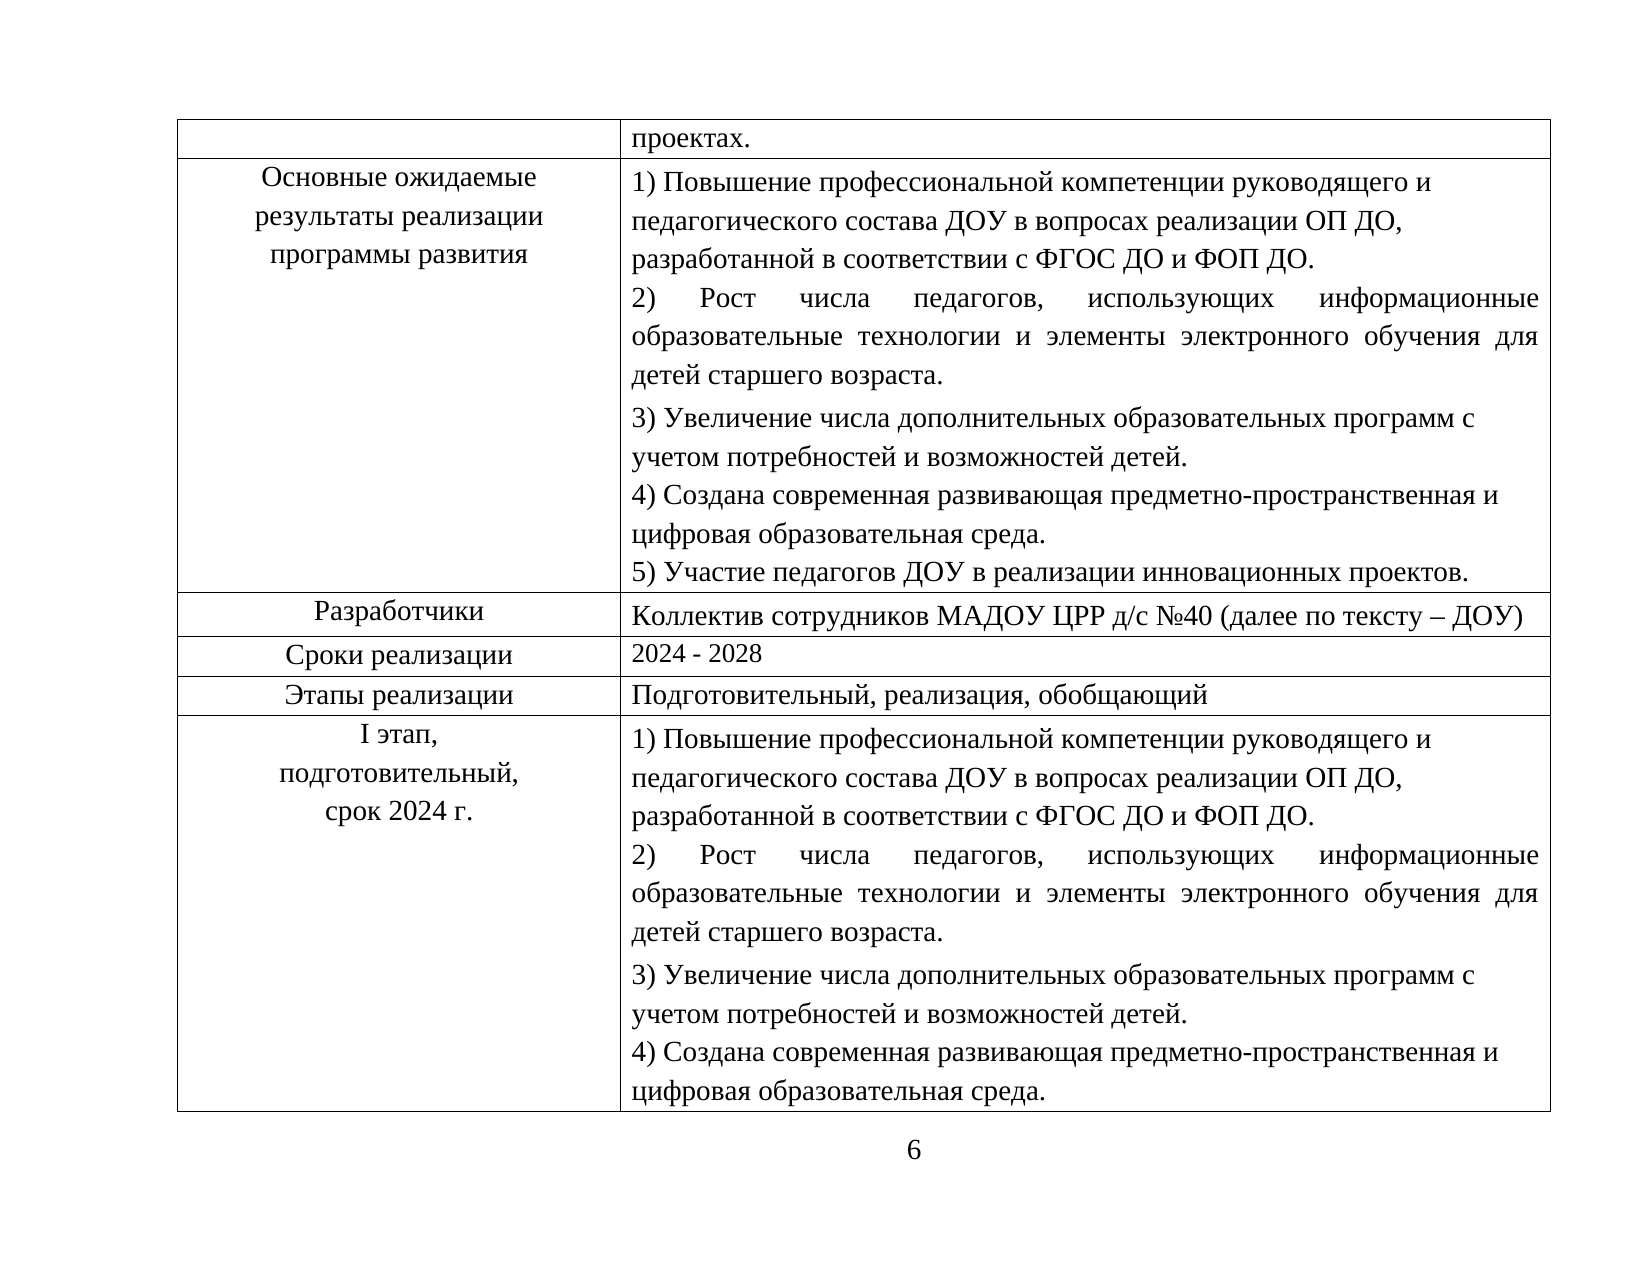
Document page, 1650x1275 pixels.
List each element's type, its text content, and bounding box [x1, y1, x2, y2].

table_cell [178, 716, 620, 1111]
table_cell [621, 120, 1550, 158]
table_cell Коллектив сотрудников МАДОУ ЦРР д/с №40 (далее по тексту – ДОУ) [621, 593, 1550, 636]
table_cell 2024 - 2028 [621, 637, 1550, 676]
table_cell Разработчики [178, 593, 620, 636]
table_cell Сроки реализации [178, 637, 620, 676]
table_cell Основные ожидаемые результаты реализации программы развития [178, 159, 620, 592]
table_cell Подготовительный, реализация, обобщающий [621, 677, 1550, 715]
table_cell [621, 716, 1550, 1111]
table_cell Этапы реализации [178, 677, 620, 715]
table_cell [178, 120, 620, 158]
